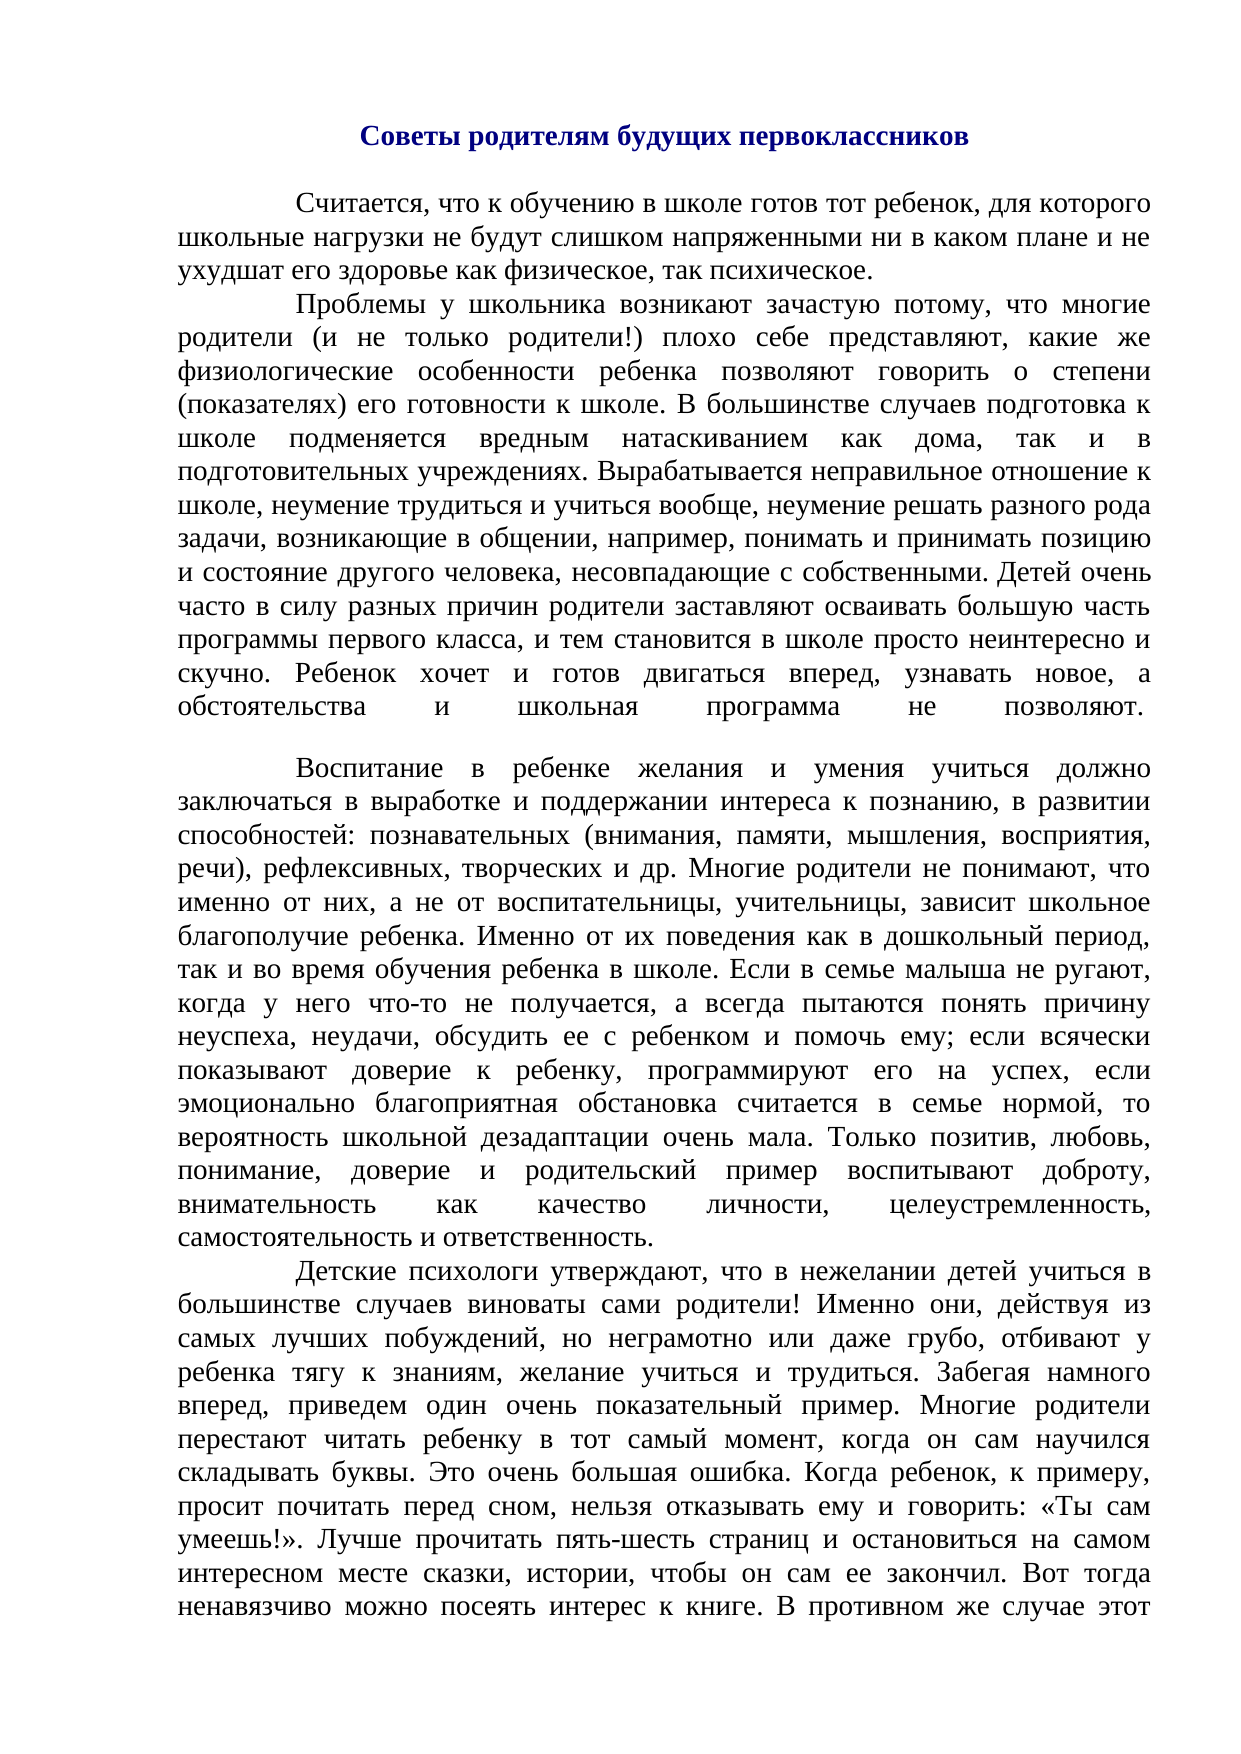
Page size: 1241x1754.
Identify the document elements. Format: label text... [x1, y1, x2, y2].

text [177, 1253, 1152, 1622]
text Проблемы у школьника возникают зачастую потому, что многие родители (и не только родители!) плохо себе представляют, какие же физиологические особенности ребенка позволяют говорить о степени (показателях) его готовности к школе. В большинстве случаев подготовка к школе подменяется вредным натаскиванием как дома, так и в подготовительных учреждениях. Вырабатывается неправильное отношение к школе, неумение трудиться и учиться вообще, неумение решать разного рода задачи, возникающие в общении, например, понимать и принимать позицию и состояние другого человека, несовпадающие с собственными. Детей очень часто в силу разных причин родители заставляют осваивать большую часть программы первого класса, и тем становится в школе просто неинтересно и скучно. Ребенок хочет и готов двигаться вперед, узнавать новое, а обстоятельства и школьная программа не позволяют. [177, 286, 1152, 750]
text Считается, что к обучению в школе готов тот ребенок, для которого школьные нагрузки не будут слишком напряженными ни в каком плане и не ухудшат его здоровье как физическое, так психическое. [177, 185, 1152, 286]
text Воспитание в ребенке желания и умения учиться должно заключаться в выработке и поддержании интереса к познанию, в развитии способностей: познавательных (внимания, памяти, мышления, восприятия, речи), рефлексивных, творческих и др. Многие родители не понимают, что именно от них, а не от воспитательницы, учительницы, зависит школьное благополучие ребенка. Именно от их поведения как в дошкольный период, так и во время обучения ребенка в школе. Если в семье малыша не ругают, когда у него что-то не получается, а всегда пытаются понять причину неуспеха, неудачи, обсудить ее с ребенком и помочь ему; если всячески показывают доверие к ребенку, программируют его на успех, если эмоционально благоприятная обстановка считается в семье нормой, то вероятность школьной дезадаптации очень мала. Только позитив, любовь, понимание, доверие и родительский пример воспитывают доброту, внимательность как качество личности, целеустремленность, самостоятельность и ответственность. [177, 750, 1152, 1253]
text Советы родителям будущих первоклассников [177, 118, 1152, 152]
